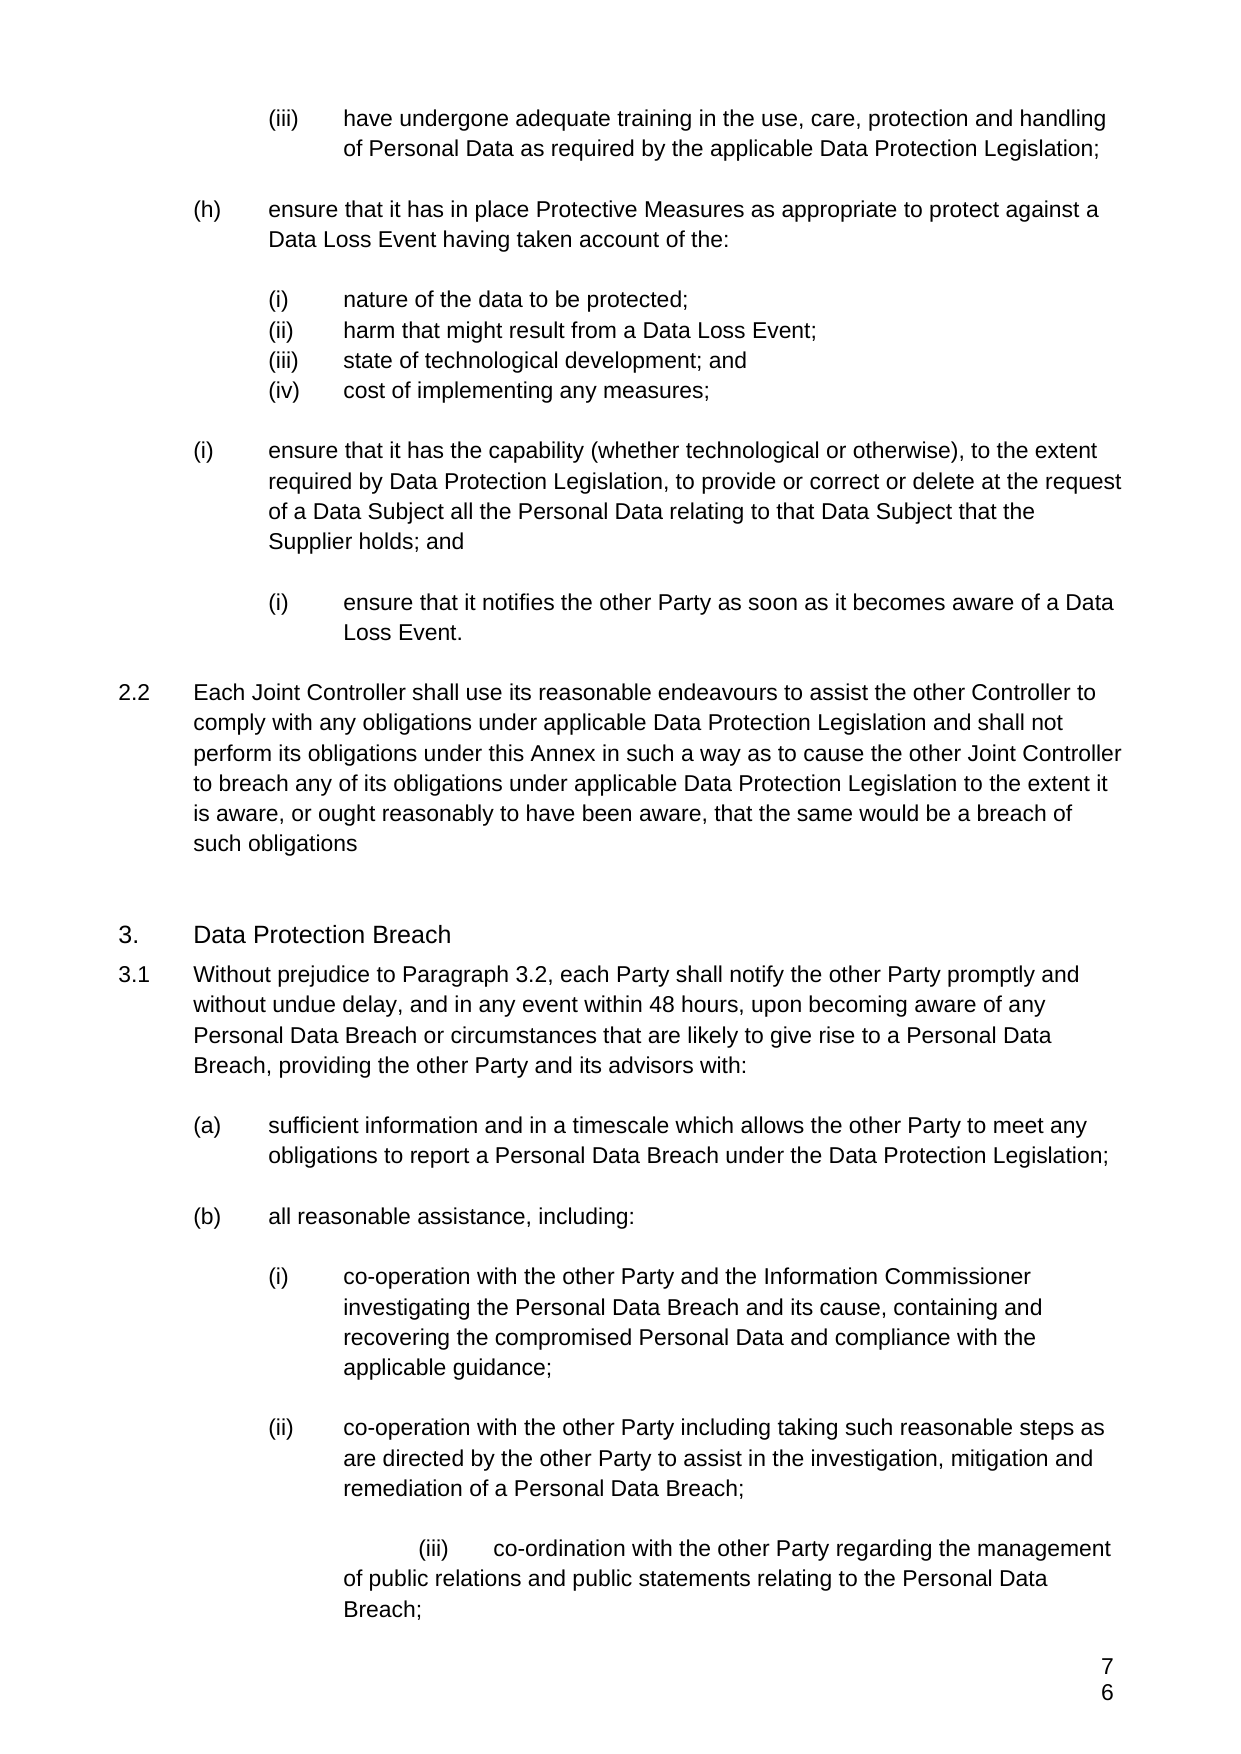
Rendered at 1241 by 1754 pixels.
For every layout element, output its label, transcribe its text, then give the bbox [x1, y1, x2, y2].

text (a) sufficient information and in a timescale which allows the other Party to meet any obligations to report a Personal Data Breach under the Data Protection Legislation; [193, 1112, 1122, 1169]
text (iii) co-ordination with the other Party regarding the management of public relations and public statements relating to the Personal Data Breach; [343, 1535, 1122, 1622]
subtitle 3. Data Protection Breach [118, 920, 1122, 948]
text (h) ensure that it has in place Protective Measures as appropriate to protect against a Data Loss Event having taken account of the: [193, 196, 1122, 252]
text (iv) cost of implementing any measures; [193, 377, 1122, 403]
text (b) all reasonable assistance, including: [118, 1203, 1122, 1229]
text (ii) harm that might result from a Data Loss Event; [193, 317, 1122, 343]
text (i) ensure that it notifies the other Party as soon as it becomes aware of a Data Loss Event. [268, 588, 1122, 645]
text 3.1 Without prejudice to Paragraph 3.2, each Party shall notify the other Party promptly and without undue delay, and in any event within 48 hours, upon becoming aware of any Personal Data Breach or circumstances that are likely to give rise to a Personal Data Breach, providing the other Party and its advisors with: [118, 961, 1122, 1078]
text 2.2 Each Joint Controller shall use its reasonable endeavours to assist the other Controller to comply with any obligations under applicable Data Protection Legislation and shall not perform its obligations under this Annex in such a way as to cause the other Joint Controller to breach any of its obligations under applicable Data Protection Legislation to the extent it is aware, or ought reasonably to have been aware, that the same would be a breach of such obligations [118, 679, 1122, 857]
text (iii) state of technological development; and [193, 347, 1122, 373]
text (ii) co-operation with the other Party including taking such reasonable steps as are directed by the other Party to assist in the investigation, mitigation and remediation of a Personal Data Breach; [268, 1414, 1122, 1501]
text (i) ensure that it has the capability (whether technological or otherwise), to the extent required by Data Protection Legislation, to provide or correct or delete at the request of a Data Subject all the Personal Data relating to that Data Subject that the Supplier holds; and [193, 437, 1122, 554]
text (i) nature of the data to be protected; [193, 286, 1122, 313]
text (iii) have undergone adequate training in the use, care, protection and handling of Personal Data as required by the applicable Data Protection Legislation; [268, 105, 1122, 162]
text (i) co-operation with the other Party and the Information Commissioner investigating the Personal Data Breach and its cause, containing and recovering the compromised Personal Data and compliance with the applicable guidance; [268, 1263, 1122, 1380]
